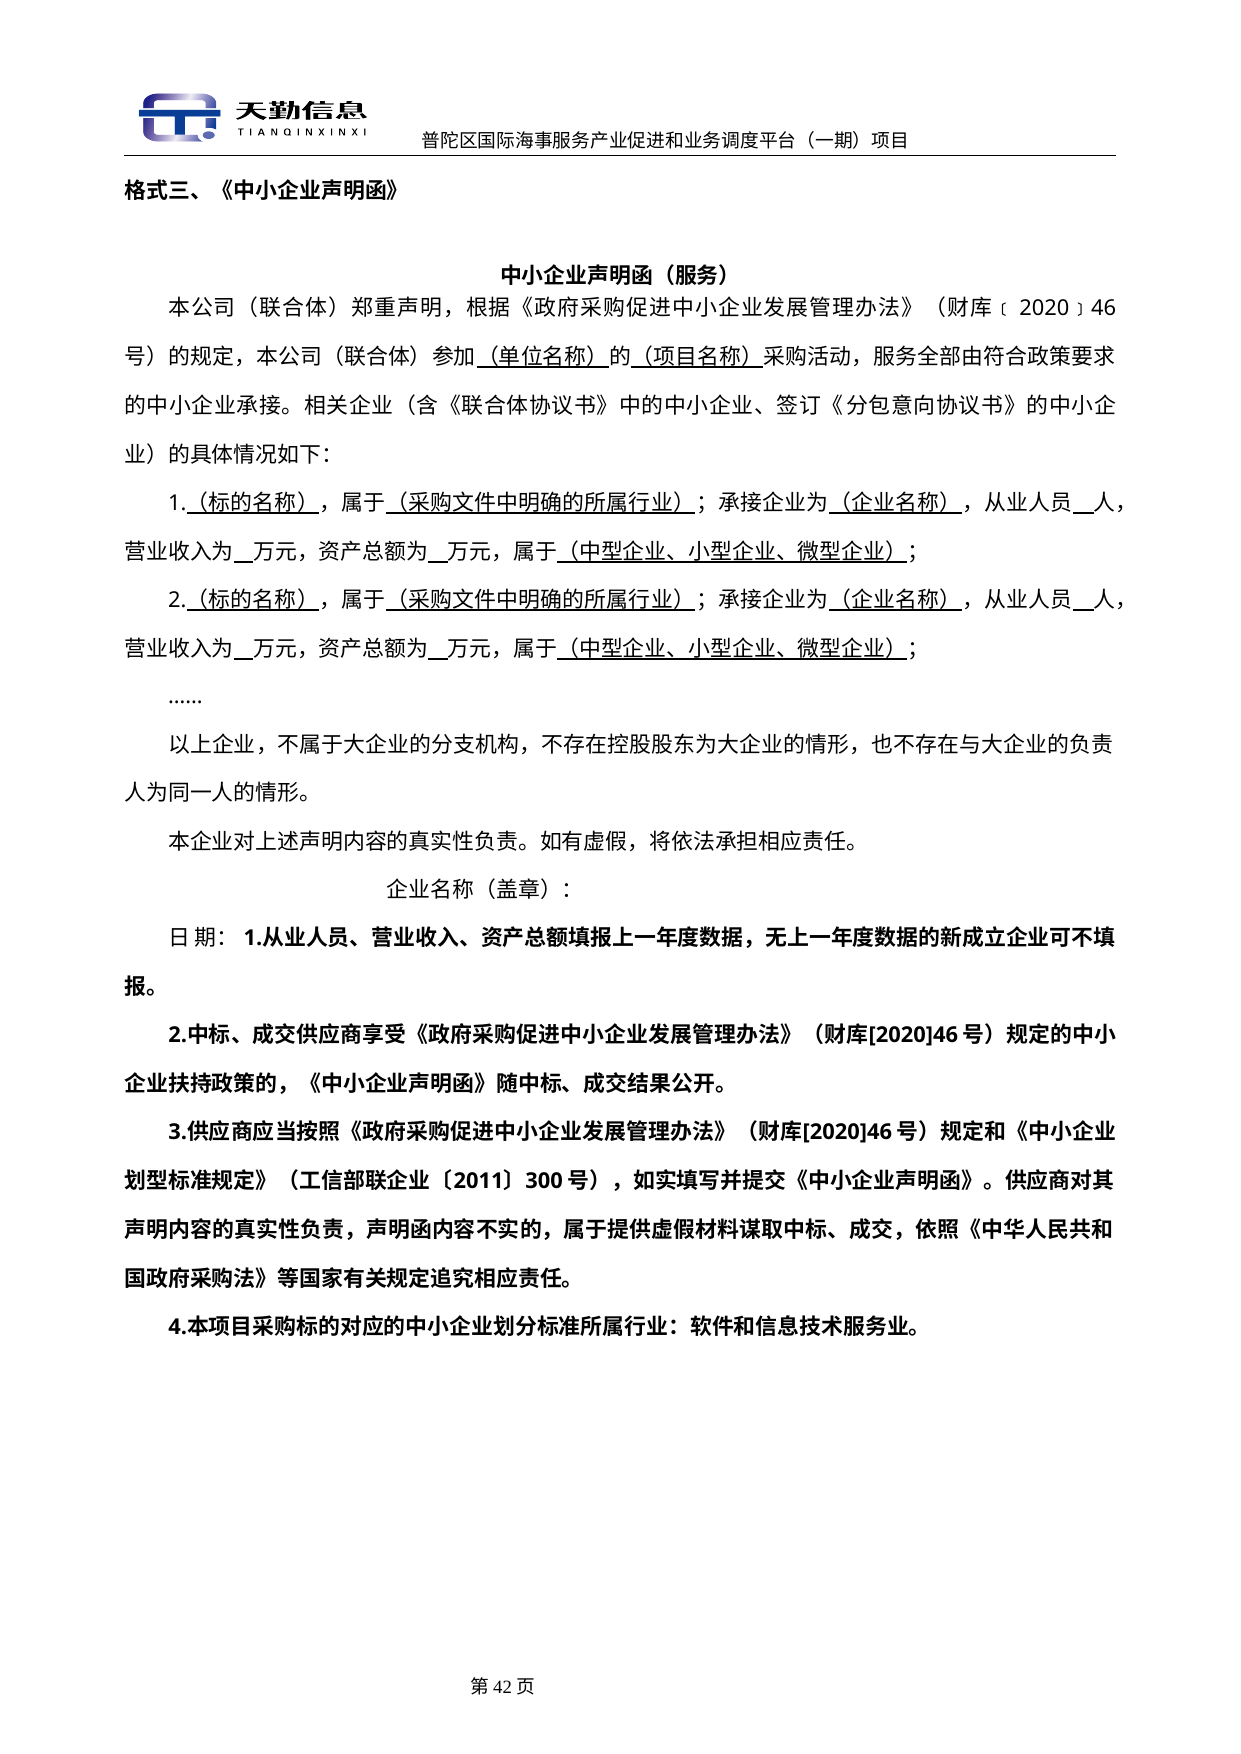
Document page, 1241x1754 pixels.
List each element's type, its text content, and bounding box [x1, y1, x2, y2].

text …… [124, 679, 1116, 711]
text 4.本项目采购标的对应的中小企业划分标准所属行业：软件和信息技术服务业。 [124, 1309, 1116, 1340]
text 2.中标、成交供应商享受《政府采购促进中小企业发展管理办法》（财库[2020]46号）规定的中小企业扶持政策的，《中小企业声明函》随中标、成交结果公开。 [124, 1017, 1116, 1098]
picture [124, 88, 392, 148]
text 日 期： 1.从业人员、营业收入、资产总额填报上一年度数据，无上一年度数据的新成立企业可不填报。 [124, 920, 1116, 1001]
text 以上企业，不属于大企业的分支机构，不存在控股股东为大企业的情形，也不存在与大企业的负责人为同一人的情形。 [124, 726, 1116, 807]
text 中小企业声明函（服务） [124, 257, 1116, 290]
text 本企业对上述声明内容的真实性负责。如有虚假，将依法承担相应责任。 [124, 823, 1116, 856]
text 1.（标的名称），属于（采购文件中明确的所属行业）；承接企业为（企业名称），从业人员 人，营业收入为 万元，资产总额为 万元，属于（中型企业、小型企业、微型企业）； [124, 484, 1116, 566]
text 3.供应商应当按照《政府采购促进中小企业发展管理办法》（财库[2020]46号）规定和《中小企业划型标准规定》（工信部联企业〔2011〕300号），如实填写并提交《中小企业声明函》。供应商对其声明内容的真实性负责，声明函内容不实的，属于提供虚假材料谋取中标、成交，依照《中华人民共和国政府采购法》等国家有关规定追究相应责任。 [124, 1114, 1116, 1293]
text 2.（标的名称），属于（采购文件中明确的所属行业）；承接企业为（企业名称），从业人员 人，营业收入为 万元，资产总额为 万元，属于（中型企业、小型企业、微型企业）； [124, 582, 1116, 663]
text 企业名称（盖章）： [124, 872, 1116, 904]
text 本公司（联合体）郑重声明，根据《政府采购促进中小企业发展管理办法》（财库﹝2020﹞46 号）的规定，本公司（联合体）参加（单位名称）的（项目名称）采购活动，服务全部由符合政策要求的中小企业承接。相关企业（含《联合体协议书》中的中小企业、签订《分包意向协议书》的中小企业）的具体情况如下： [124, 290, 1116, 469]
text 格式三、《中小企业声明函》 [124, 173, 1116, 205]
